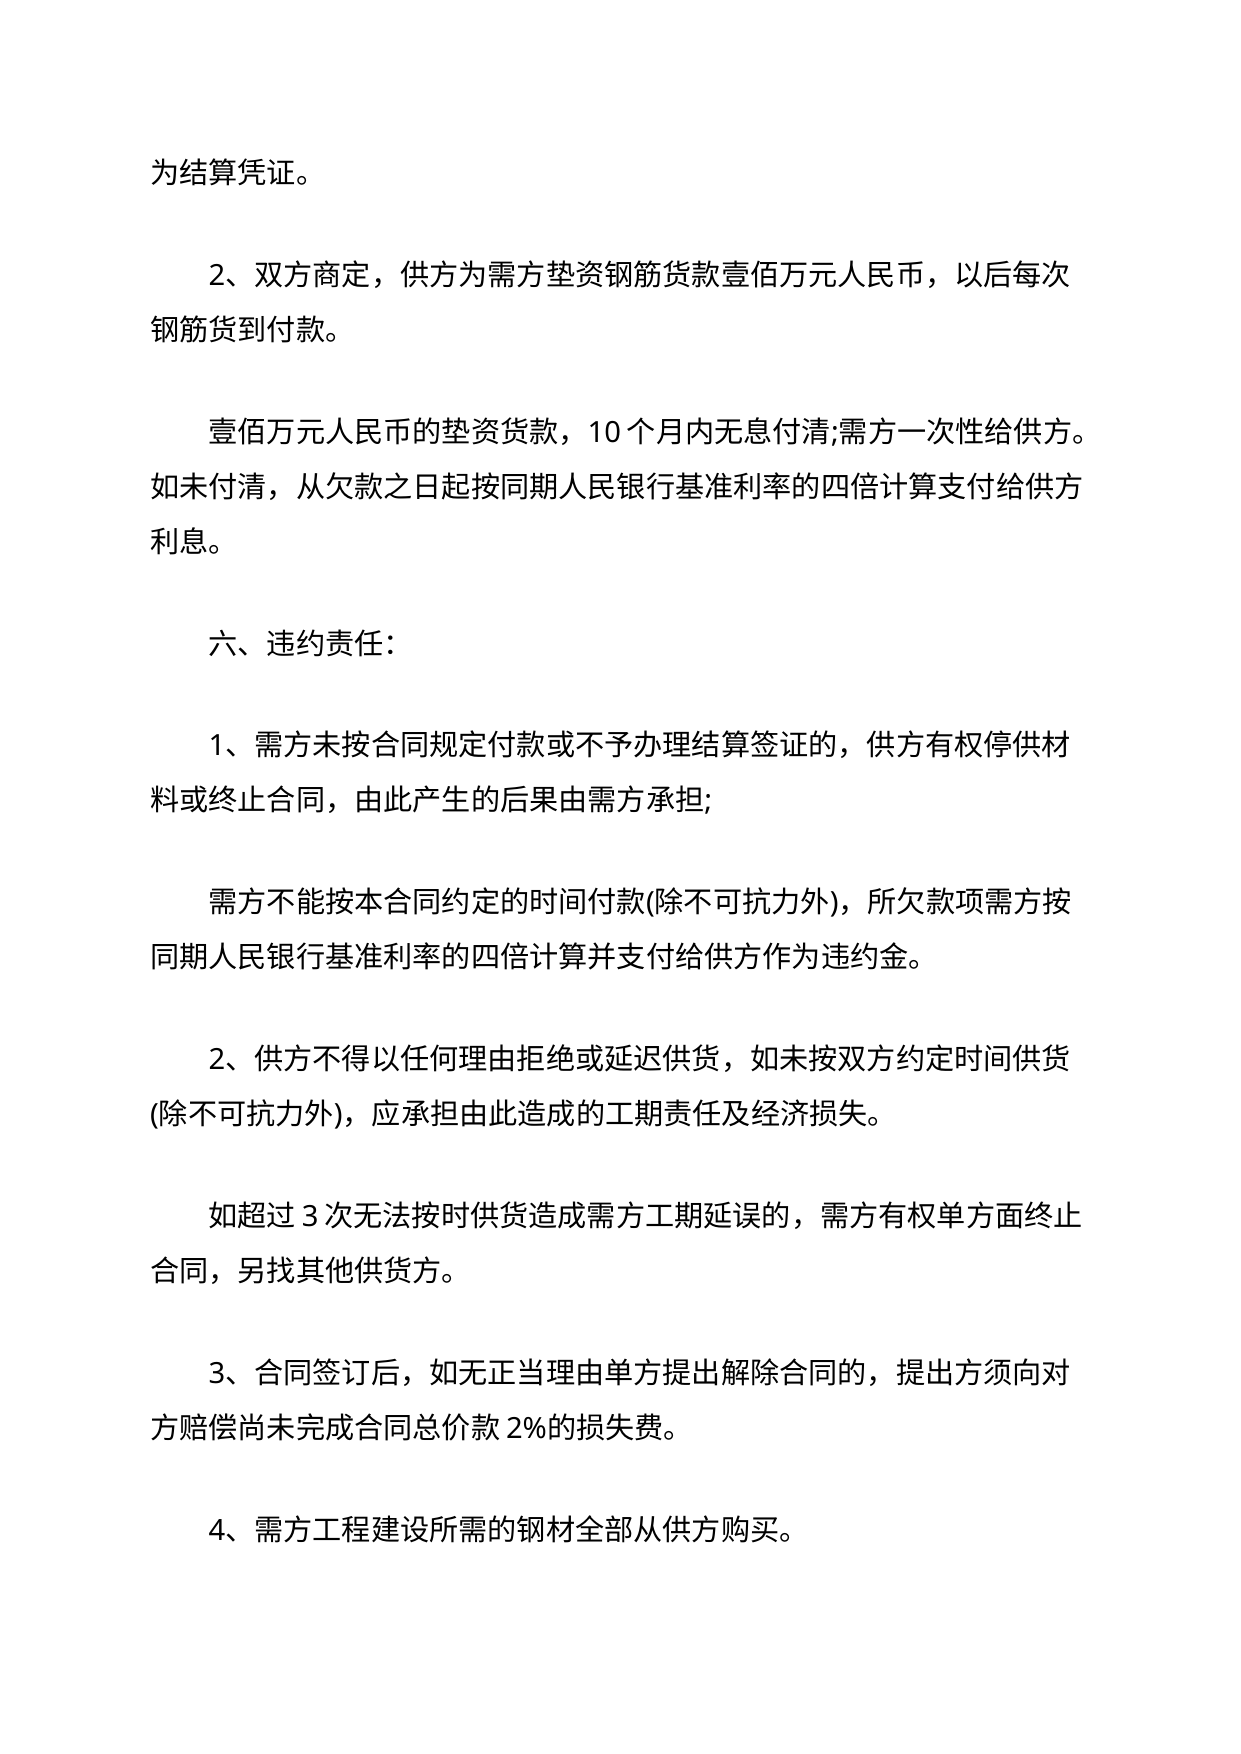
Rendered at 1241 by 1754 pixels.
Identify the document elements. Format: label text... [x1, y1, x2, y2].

text 3、合同签订后，如无正当理由单方提出解除合同的，提出方须向对方赔偿尚未完成合同总价款2%的损失费。 [150, 1349, 1090, 1447]
text 壹佰万元人民币的垫资货款，10个月内无息付清;需方一次性给供方。如未付清，从欠款之日起按同期人民银行基准利率的四倍计算支付给供方利息。 [150, 408, 1090, 561]
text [150, 150, 1090, 192]
text 1、需方未按合同规定付款或不予办理结算签证的，供方有权停供材料或终止合同，由此产生的后果由需方承担; [150, 722, 1090, 819]
text 需方不能按本合同约定的时间付款(除不可抗力外)，所欠款项需方按同期人民银行基准利率的四倍计算并支付给供方作为违约金。 [150, 879, 1090, 976]
text 2、双方商定，供方为需方垫资钢筋货款壹佰万元人民币，以后每次钢筋货到付款。 [150, 252, 1090, 349]
text 4、需方工程建设所需的钢材全部从供方购买。 [150, 1506, 1090, 1549]
text 如超过3次无法按时供货造成需方工期延误的，需方有权单方面终止合同，另找其他供货方。 [150, 1193, 1090, 1290]
text 六、违约责任： [150, 620, 1090, 662]
text 2、供方不得以任何理由拒绝或延迟供货，如未按双方约定时间供货(除不可抗力外)，应承担由此造成的工期责任及经济损失。 [150, 1036, 1090, 1133]
